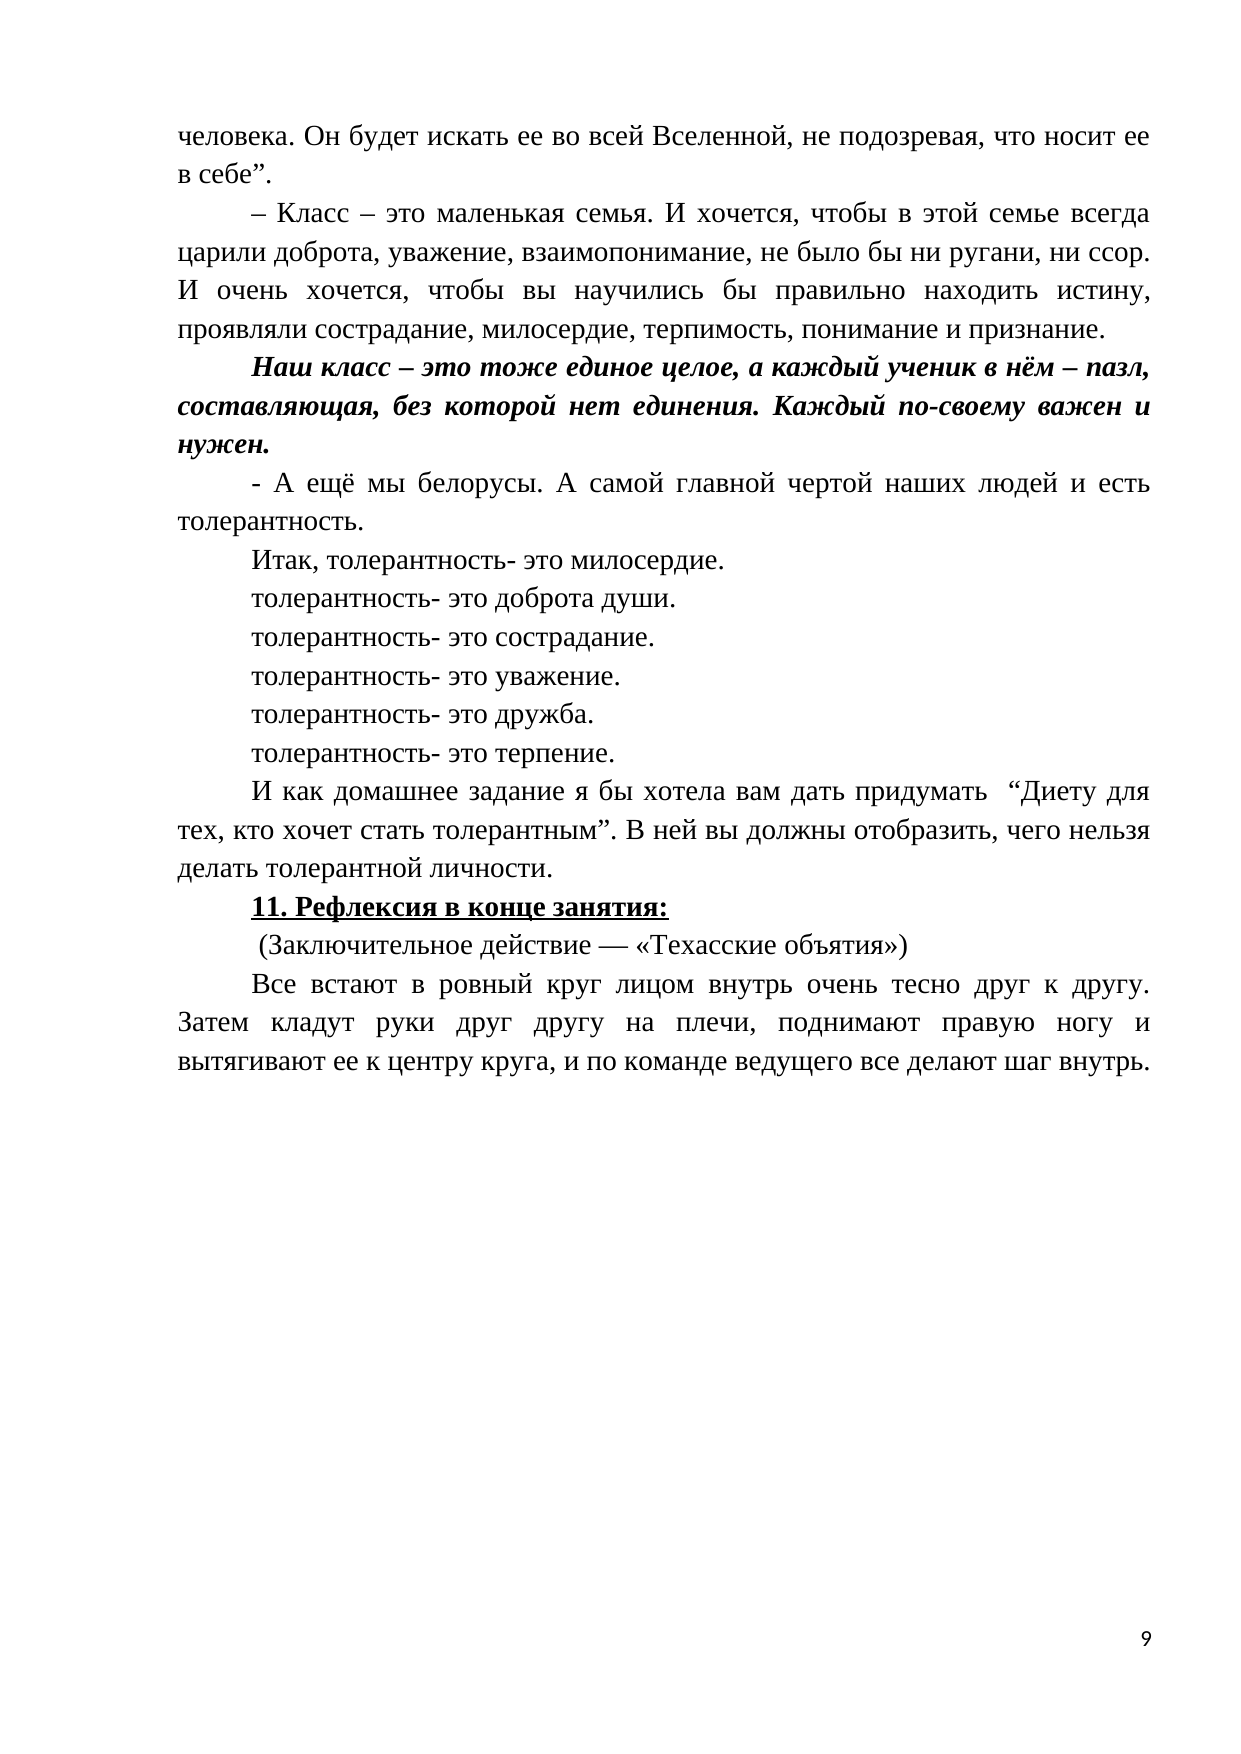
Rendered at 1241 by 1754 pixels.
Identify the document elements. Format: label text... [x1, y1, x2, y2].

text – Класс – это маленькая семья. И хочется, чтобы в этой семье всегда царили доброта, уважение, взаимопонимание, не было бы ни ругани, ни ссор. И очень хочется, чтобы вы научились бы правильно находить истину, проявляли сострадание, милосердие, терпимость, понимание и признание. [177, 195, 1152, 344]
text толерантность- это уважение. [177, 658, 1152, 691]
text Наш класс – это тоже единое целое, а каждый ученик в нём – пазл, составляющая, без которой нет единения. Каждый по-своему важен и нужен. [177, 349, 1152, 460]
text толерантность- это сострадание. [177, 619, 1152, 653]
text Все встают в ровный круг лицом внутрь очень тесно друг к другу. Затем кладут руки друг другу на плечи, поднимают правую ногу и вытягивают ее к центру круга, и по команде ведущего все делают шаг внутрь. [177, 966, 1152, 1077]
text толерантность- это доброта души. [177, 581, 1152, 614]
text - А ещё мы белорусы. А самой главной чертой наших людей и есть толерантность. [177, 465, 1152, 537]
text (Заключительное действие — «Техасские объятия») [177, 927, 1152, 961]
text толерантность- это терпение. [177, 735, 1152, 768]
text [177, 118, 1152, 190]
text Итак, толерантность- это милосердие. [177, 542, 1152, 576]
text И как домашнее задание я бы хотела вам дать придумать “Диету для тех, кто хочет стать толерантным”. В ней вы должны отобразить, чего нельзя делать толерантной личности. [177, 773, 1152, 884]
text 11. Рефлексия в конце занятия: [177, 889, 1152, 922]
text толерантность- это дружба. [177, 696, 1152, 730]
